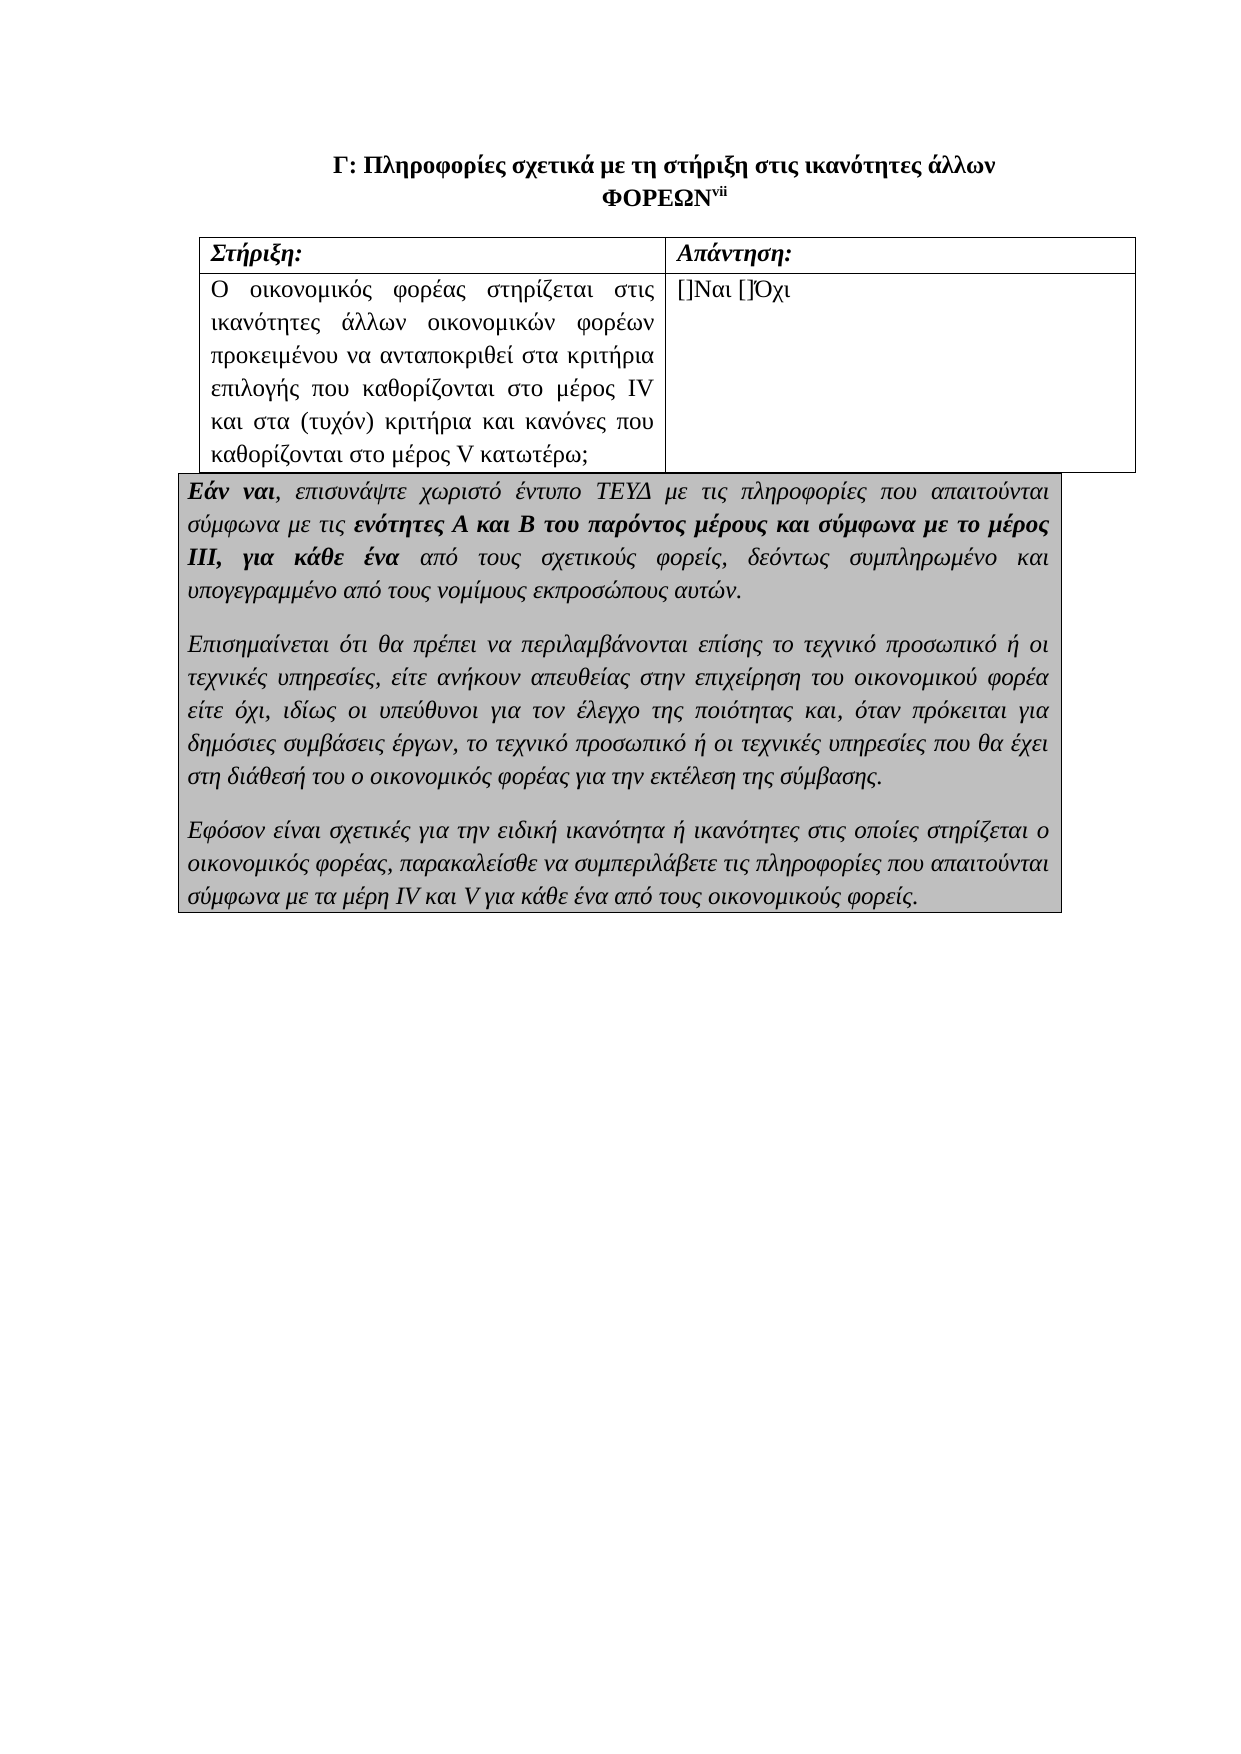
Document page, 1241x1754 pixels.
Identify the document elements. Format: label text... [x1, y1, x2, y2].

table_cell Ο οικονομικός φορέας στηρίζεται στις ικανότητες άλλων οικονομικών φορέων προκειμένου να ανταποκριθεί στα κριτήρια επιλογής που καθορίζονται στο μέρος IV και στα (τυχόν) κριτήρια και κανόνες που καθορίζονται στο μέρος V κατωτέρω; [200, 274, 665, 472]
table_cell []Ναι []Όχι [666, 274, 1135, 472]
text Επισημαίνεται ότι θα πρέπει να περιλαμβάνονται επίσης το τεχνικό προσωπικό ή οι τεχνικές υπηρεσίες, είτε ανήκουν απευθείας στην επιχείρηση του οικονομικού φορέα είτε όχι, ιδίως οι υπεύθυνοι για τον έλεγχο της ποιότητας και, όταν πρόκειται για δημόσιες συμβάσεις έργων, το τεχνικό προσωπικό ή οι τεχνικές υπηρεσίες που θα έχει στη διάθεσή του ο οικονομικός φορέας για την εκτέλεση της σύμβασης. [179, 626, 1061, 790]
table_header Στήριξη: [200, 238, 665, 273]
text Εφόσον είναι σχετικές για την ειδική ικανότητα ή ικανότητες στις οποίες στηρίζεται ο οικονομικός φορέας, παρακαλείσθε να συμπεριλάβετε τις πληροφορίες που απαιτούνται σύμφωνα με τα μέρη IV και V για κάθε ένα από τους οικονομικούς φορείς. [179, 812, 1061, 912]
text Εάν ναι, επισυνάψτε χωριστό έντυπο ΤΕΥΔ με τις πληροφορίες που απαιτούνται σύμφωνα με τις ενότητες Α και Β του παρόντος μέρους και σύμφωνα με το μέρος ΙΙΙ, για κάθε ένα από τους σχετικούς φορείς, δεόντως συμπληρωμένο και υπογεγραμμένο από τους νομίμους εκπροσώπους αυτών. [179, 474, 1061, 604]
table_header Απάντηση: [666, 238, 1135, 273]
text Γ: Πληροφορίες σχετικά με τη στήριξη στις ικανότητες άλλων ΦΟΡΕΩΝ [276, 150, 1053, 212]
